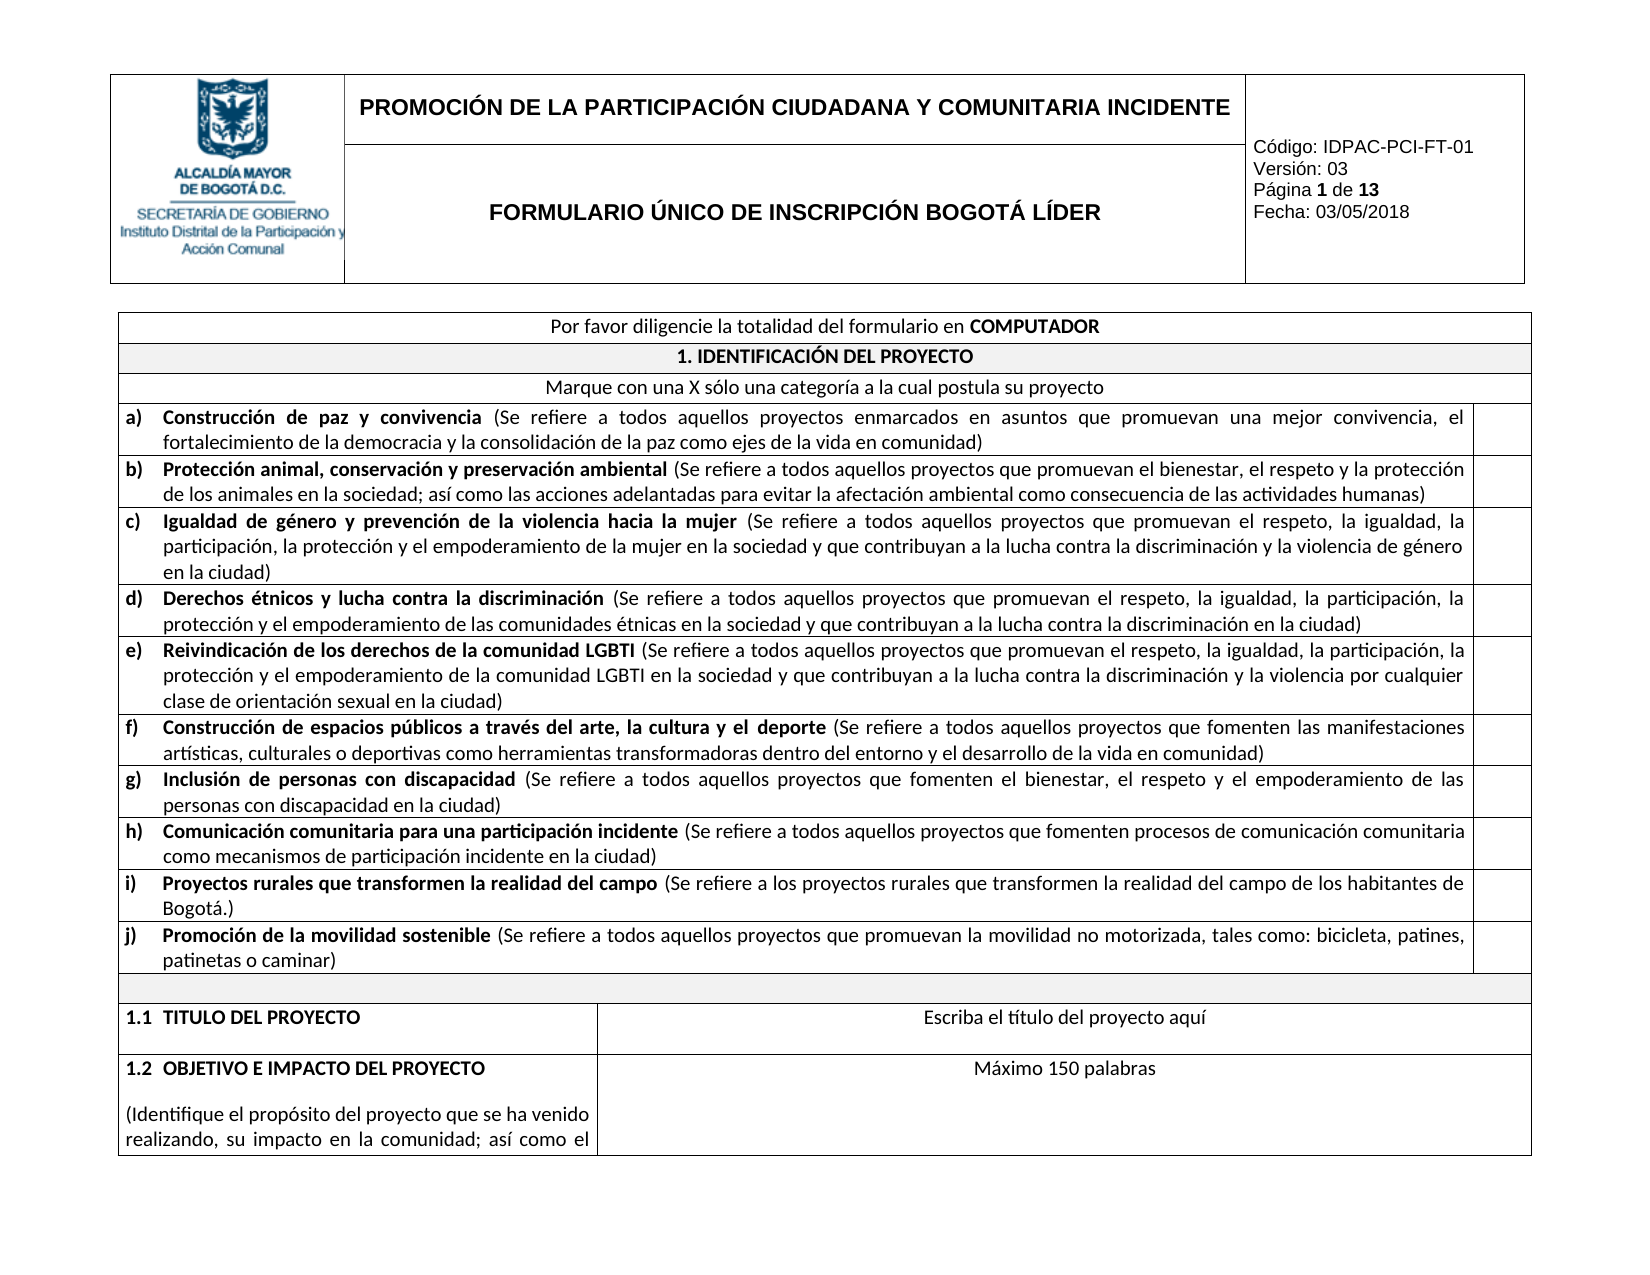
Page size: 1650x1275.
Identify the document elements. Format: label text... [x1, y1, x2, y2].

table_cell Comunicación comunitaria para una participación incidente (Se refiere a todos aquellos proyectos que fomenten procesos de comunicación comunitaria como mecanismos de participación incidente en la ciudad) [119, 818, 1473, 869]
table_cell Promoción de la movilidad sostenible (Se refiere a todos aquellos proyectos que promuevan la movilidad no motorizada, tales como: bicicleta, patines, patinetas o caminar) [119, 922, 1473, 973]
table_cell [1474, 585, 1531, 636]
table_cell [1474, 404, 1531, 455]
table_cell Proyectos rurales que transformen la realidad del campo (Se refiere a los proyectos rurales que transformen la realidad del campo de los habitantes de Bogotá.) [119, 870, 1473, 921]
table_cell [1474, 637, 1531, 713]
picture [117, 75, 345, 260]
table_cell [1474, 508, 1531, 584]
table_cell [1474, 456, 1531, 507]
table_cell Construcción de espacios públicos a través del arte, la cultura y el deporte (Se refiere a todos aquellos proyectos que fomenten las manifestaciones artísticas, culturales o deportivas como herramientas transformadoras dentro del entorno y el desarrollo de la vida en comunidad) [119, 715, 1473, 765]
table_cell Marque con una X sólo una categoría a la cual postula su proyecto [119, 374, 1531, 403]
table_cell Igualdad de género y prevención de la violencia hacia la mujer (Se refiere a todos aquellos proyectos que promuevan el respeto, la igualdad, la participación, la protección y el empoderamiento de la mujer en la sociedad y que contribuyan a la lucha contra la discriminación y la violencia de género en la ciudad) [119, 508, 1473, 584]
table_header Por favor diligencie la totalidad del formulario en COMPUTADOR [119, 313, 1531, 343]
table_cell [119, 974, 1531, 1003]
table_cell [1474, 715, 1531, 765]
table_cell Escriba el título del proyecto aquí [598, 1004, 1531, 1054]
table_cell Reivindicación de los derechos de la comunidad LGBTI (Se refiere a todos aquellos proyectos que promuevan el respeto, la igualdad, la participación, la protección y el empoderamiento de la comunidad LGBTI en la sociedad y que contribuyan a la lucha contra la discriminación y la violencia por cualquier clase de orientación sexual en la ciudad) [119, 637, 1473, 713]
table_cell Protección animal, conservación y preservación ambiental (Se refiere a todos aquellos proyectos que promuevan el bienestar, el respeto y la protección de los animales en la sociedad; así como las acciones adelantadas para evitar la afectación ambiental como consecuencia de las actividades humanas) [119, 456, 1473, 507]
table_cell 1. IDENTIFICACIÓN DEL PROYECTO [119, 344, 1531, 373]
table_cell Derechos étnicos y lucha contra la discriminación (Se refiere a todos aquellos proyectos que promuevan el respeto, la igualdad, la participación, la protección y el empoderamiento de las comunidades étnicas en la sociedad y que contribuyan a la lucha contra la discriminación en la ciudad) [119, 585, 1473, 636]
table_cell [1474, 922, 1531, 973]
table_cell TITULO DEL PROYECTO [119, 1004, 597, 1054]
table_cell [1474, 870, 1531, 921]
table_cell [1474, 818, 1531, 869]
table_cell Inclusión de personas con discapacidad (Se refiere a todos aquellos proyectos que fomenten el bienestar, el respeto y el empoderamiento de las personas con discapacidad en la ciudad) [119, 766, 1473, 817]
table_cell [1474, 766, 1531, 817]
table_cell Construcción de paz y convivencia (Se refiere a todos aquellos proyectos enmarcados en asuntos que promuevan una mejor convivencia, el fortalecimiento de la democracia y la consolidación de la paz como ejes de la vida en comunidad) [119, 404, 1473, 455]
table_cell Máximo 150 palabras [598, 1055, 1531, 1155]
